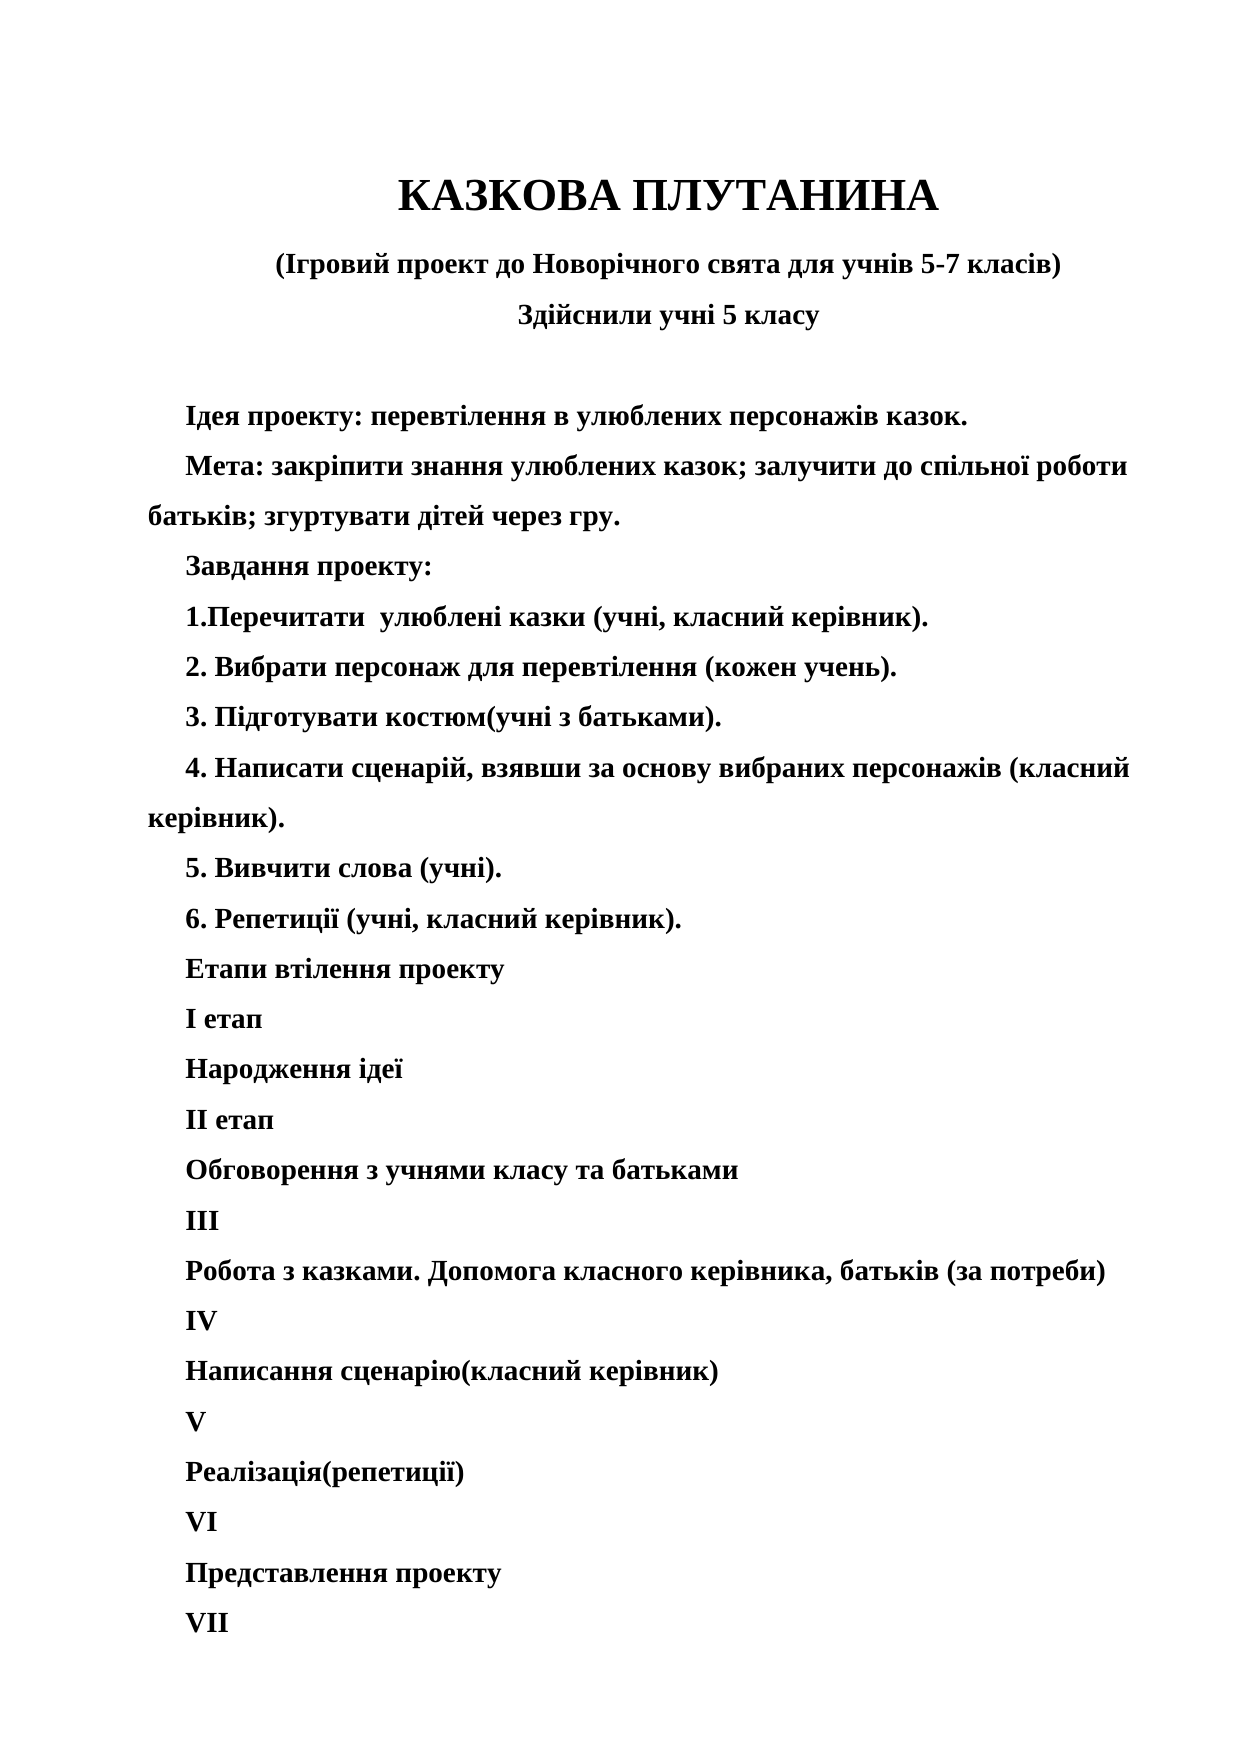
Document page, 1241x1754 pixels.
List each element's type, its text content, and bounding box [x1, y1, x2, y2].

text Здійснили учні 5 класу [148, 297, 1152, 331]
text 2. Вибрати персонаж для перевтілення (кожен учень). [148, 649, 1152, 683]
text 1.Перечитати улюблені казки (учні, класний керівник). [148, 599, 1152, 632]
text Мета: закріпити знання улюблених казок; залучити до спільної роботи батьків; згуртувати дітей через гру. [148, 448, 1152, 532]
text ІV [148, 1303, 1152, 1337]
text 5. Вивчити слова (учні). [148, 850, 1152, 884]
text КАЗКОВА ПЛУТАНИНА [148, 168, 1152, 220]
text Ідея проекту: перевтілення в улюблених персонажів казок. [148, 398, 1152, 431]
text VІІ [148, 1605, 1152, 1639]
text Робота з казками. Допомога класного керівника, батьків (за потреби) [148, 1253, 1152, 1286]
text 3. Підготувати костюм(учні з батьками). [148, 699, 1152, 733]
text Завдання проекту: [148, 548, 1152, 582]
text Народження ідеї [148, 1052, 1152, 1085]
text Представлення проекту [148, 1555, 1152, 1588]
text V [148, 1404, 1152, 1437]
text 6. Репетиції (учні, класний керівник). [148, 901, 1152, 934]
text ІІІ [148, 1203, 1152, 1236]
text 4. Написати сценарій, взявши за основу вибраних персонажів (класний керівник). [148, 750, 1152, 834]
text Реалізація(репетиції) [148, 1454, 1152, 1488]
text ІІ етап [148, 1102, 1152, 1136]
text VІ [148, 1504, 1152, 1538]
text Етапи втілення проекту [148, 951, 1152, 984]
text І етап [148, 1001, 1152, 1035]
text Обговорення з учнями класу та батьками [148, 1152, 1152, 1186]
text Написання сценарію(класний керівник) [148, 1353, 1152, 1387]
text (Ігровий проект до Новорічного свята для учнів 5-7 класів) [148, 247, 1152, 280]
